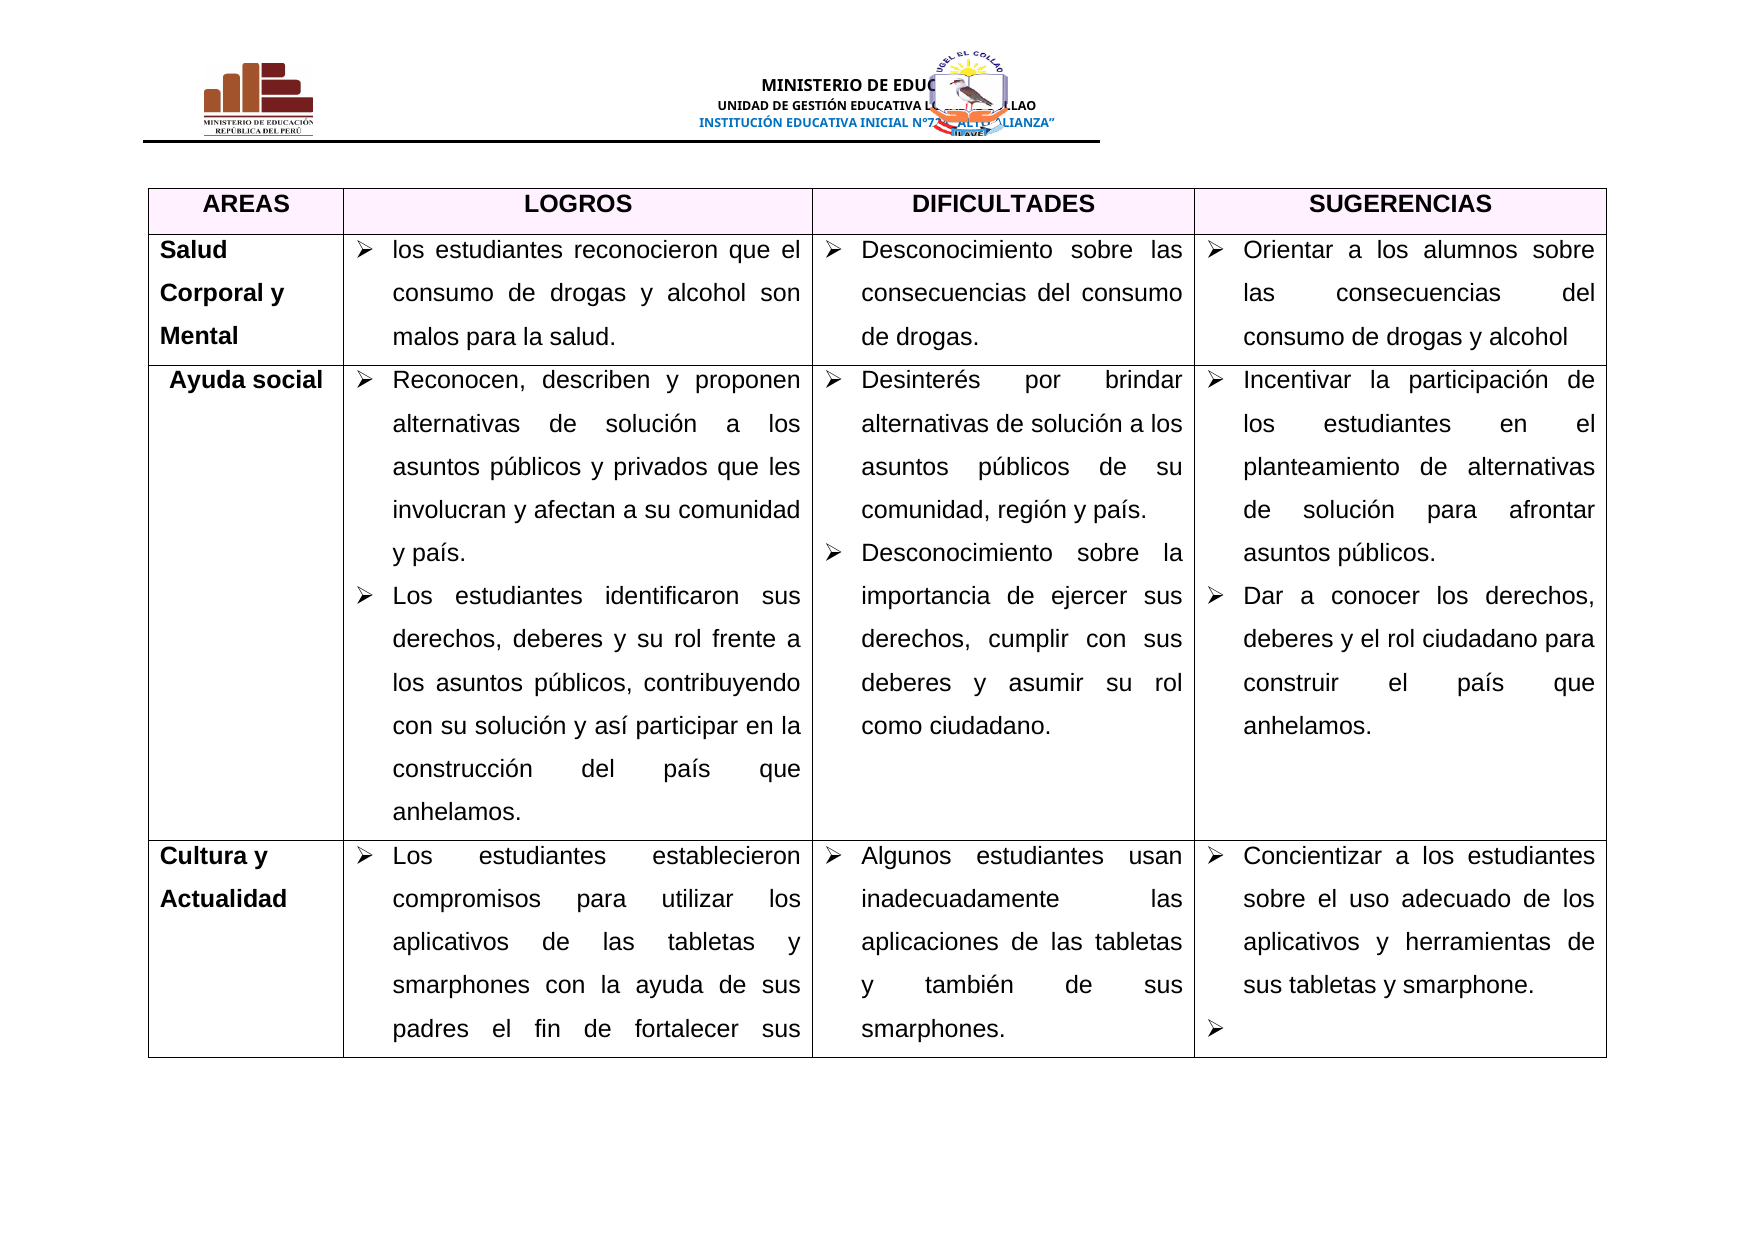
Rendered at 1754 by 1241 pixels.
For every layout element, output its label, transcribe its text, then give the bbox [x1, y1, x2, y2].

table_cell Cultura y Actualidad [149, 841, 343, 1057]
table_header DIFICULTADES [813, 189, 1194, 234]
table_header LOGROS [344, 189, 812, 234]
table_cell Concientizar a los estudiantes sobre el uso adecuado de los aplicativos y herramientas de sus tabletas y smarphone. [1195, 841, 1606, 1057]
table_header SUGERENCIAS [1195, 189, 1606, 234]
table_cell Incentivar la participación de los estudiantes en el planteamiento de alternativas de solución para afrontar asuntos públicos. Dar a conocer los derechos, deberes y el rol ciudadano para construir el país que anhelamos. [1195, 366, 1606, 840]
table_cell Ayuda social [149, 366, 343, 840]
table_cell Reconocen, describen y proponen alternativas de solución a los asuntos públicos y privados que les involucran y afectan a su comunidad y país. Los estudiantes identificaron sus derechos, deberes y su rol frente a los asuntos públicos, contribuyendo con su solución y así participar en la construcción del país que anhelamos. [344, 366, 812, 840]
table_cell Orientar a los alumnos sobre las consecuencias del consumo de drogas y alcohol [1195, 235, 1606, 364]
table_cell Desinterés por brindar alternativas de solución a los asuntos públicos de su comunidad, región y país. Desconocimiento sobre la importancia de ejercer sus derechos, cumplir con sus deberes y asumir su rol como ciudadano. [813, 366, 1194, 840]
table_cell Salud Corporal y Mental [149, 235, 343, 364]
table_cell Desconocimiento sobre las consecuencias del consumo de drogas. [813, 235, 1194, 364]
table_cell Algunos estudiantes usan inadecuadamente las aplicaciones de las tabletas y también de sus smarphones. [813, 841, 1194, 1057]
table_cell los estudiantes reconocieron que el consumo de drogas y alcohol son malos para la salud. [344, 235, 812, 364]
picture [203, 63, 313, 135]
picture [918, 50, 1020, 135]
table_header AREAS [149, 189, 343, 234]
